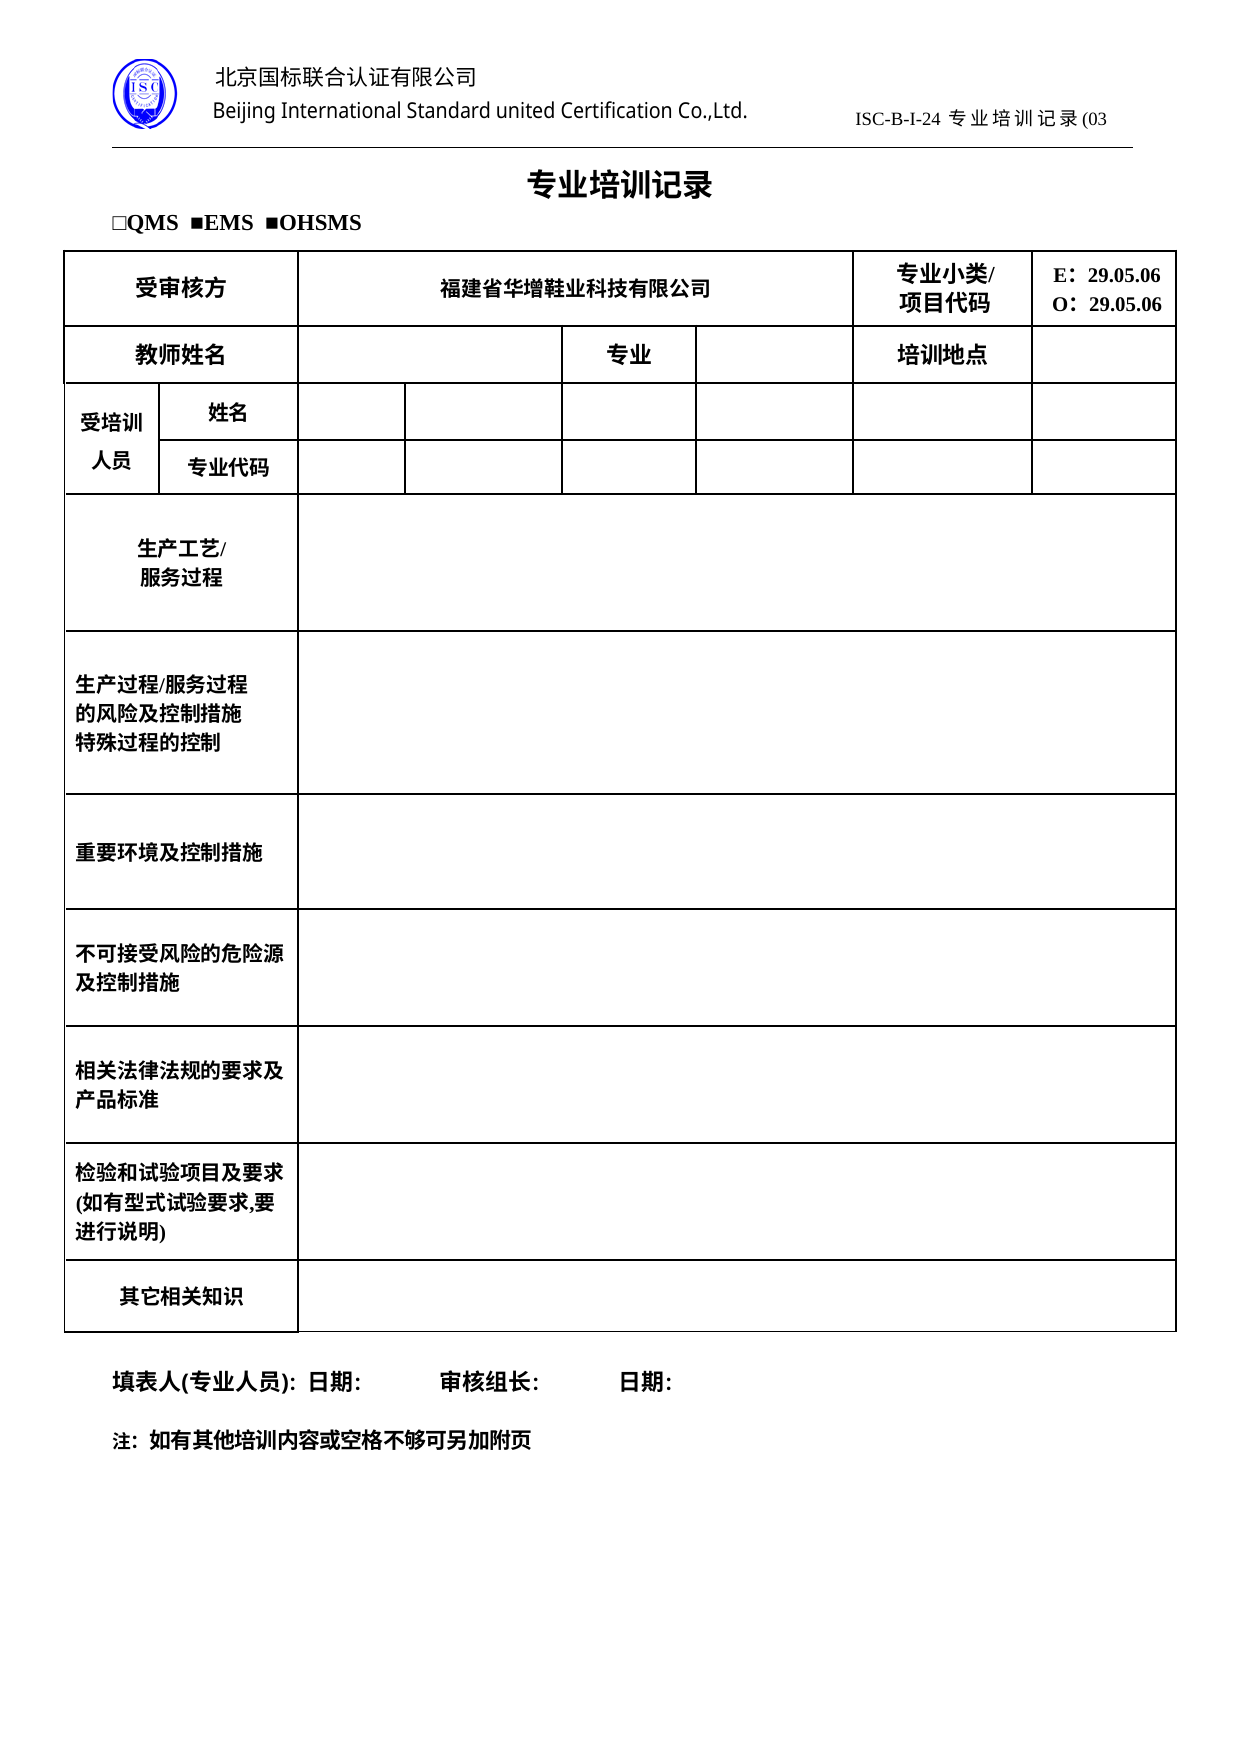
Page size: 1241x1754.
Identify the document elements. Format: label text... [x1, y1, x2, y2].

table_cell 专业 [563, 327, 695, 382]
table_header E：29.05.06 O：29.05.06 [1033, 252, 1175, 324]
table_cell [299, 327, 561, 382]
table_cell 受培训人员 [65, 383, 158, 492]
table_cell 教师姓名 [65, 327, 297, 382]
table_header 专业小类/ 项目代码 [854, 252, 1031, 324]
table_cell 专业代码 [160, 441, 297, 492]
table_cell [697, 327, 852, 382]
table_cell [1033, 384, 1175, 439]
table_cell 重要环境及控制措施 [65, 794, 297, 907]
table_cell [299, 910, 1175, 1025]
table_cell 姓名 [160, 384, 297, 439]
table_cell 培训地点 [854, 327, 1031, 382]
table_cell [406, 441, 561, 492]
table_cell [1033, 327, 1175, 382]
text 注：如有其他培训内容或空格不够可另加附页 [112, 1423, 1128, 1455]
table_cell 检验和试验项目及要求(如有型式试验要求,要进行说明) [65, 1143, 297, 1258]
table_cell [406, 384, 561, 439]
table_cell [697, 384, 852, 439]
table_cell [854, 441, 1031, 492]
table_cell [299, 1144, 1175, 1258]
table_header 福建省华增鞋业科技有限公司 [299, 252, 852, 324]
table_header 受审核方 [65, 252, 297, 324]
table_cell [1033, 441, 1175, 492]
table_cell [299, 795, 1175, 907]
table_cell [299, 1027, 1175, 1142]
table_cell 不可接受风险的危险源及控制措施 [65, 909, 297, 1025]
table_cell [563, 384, 695, 439]
text □QMS ■EMS ■OHSMS [112, 204, 1128, 237]
table_cell [299, 441, 404, 492]
text 填表人(专业人员)：日期： 审核组长： 日期： [112, 1364, 1128, 1398]
table_cell [299, 632, 1175, 793]
table_cell 生产过程/服务过程 的风险及控制措施 特殊过程的控制 [65, 631, 297, 793]
table_cell [299, 384, 404, 439]
table_cell [854, 384, 1031, 439]
table_cell [299, 1261, 1175, 1331]
text 专业培训记录 [112, 166, 1128, 204]
table_cell [299, 495, 1175, 630]
table_cell 生产工艺/ 服务过程 [65, 494, 297, 630]
table_cell [697, 441, 852, 492]
picture [112, 59, 180, 128]
table_cell 其它相关知识 [65, 1260, 297, 1331]
table_cell [563, 441, 695, 492]
table_cell 相关法律法规的要求及产品标准 [65, 1026, 297, 1142]
